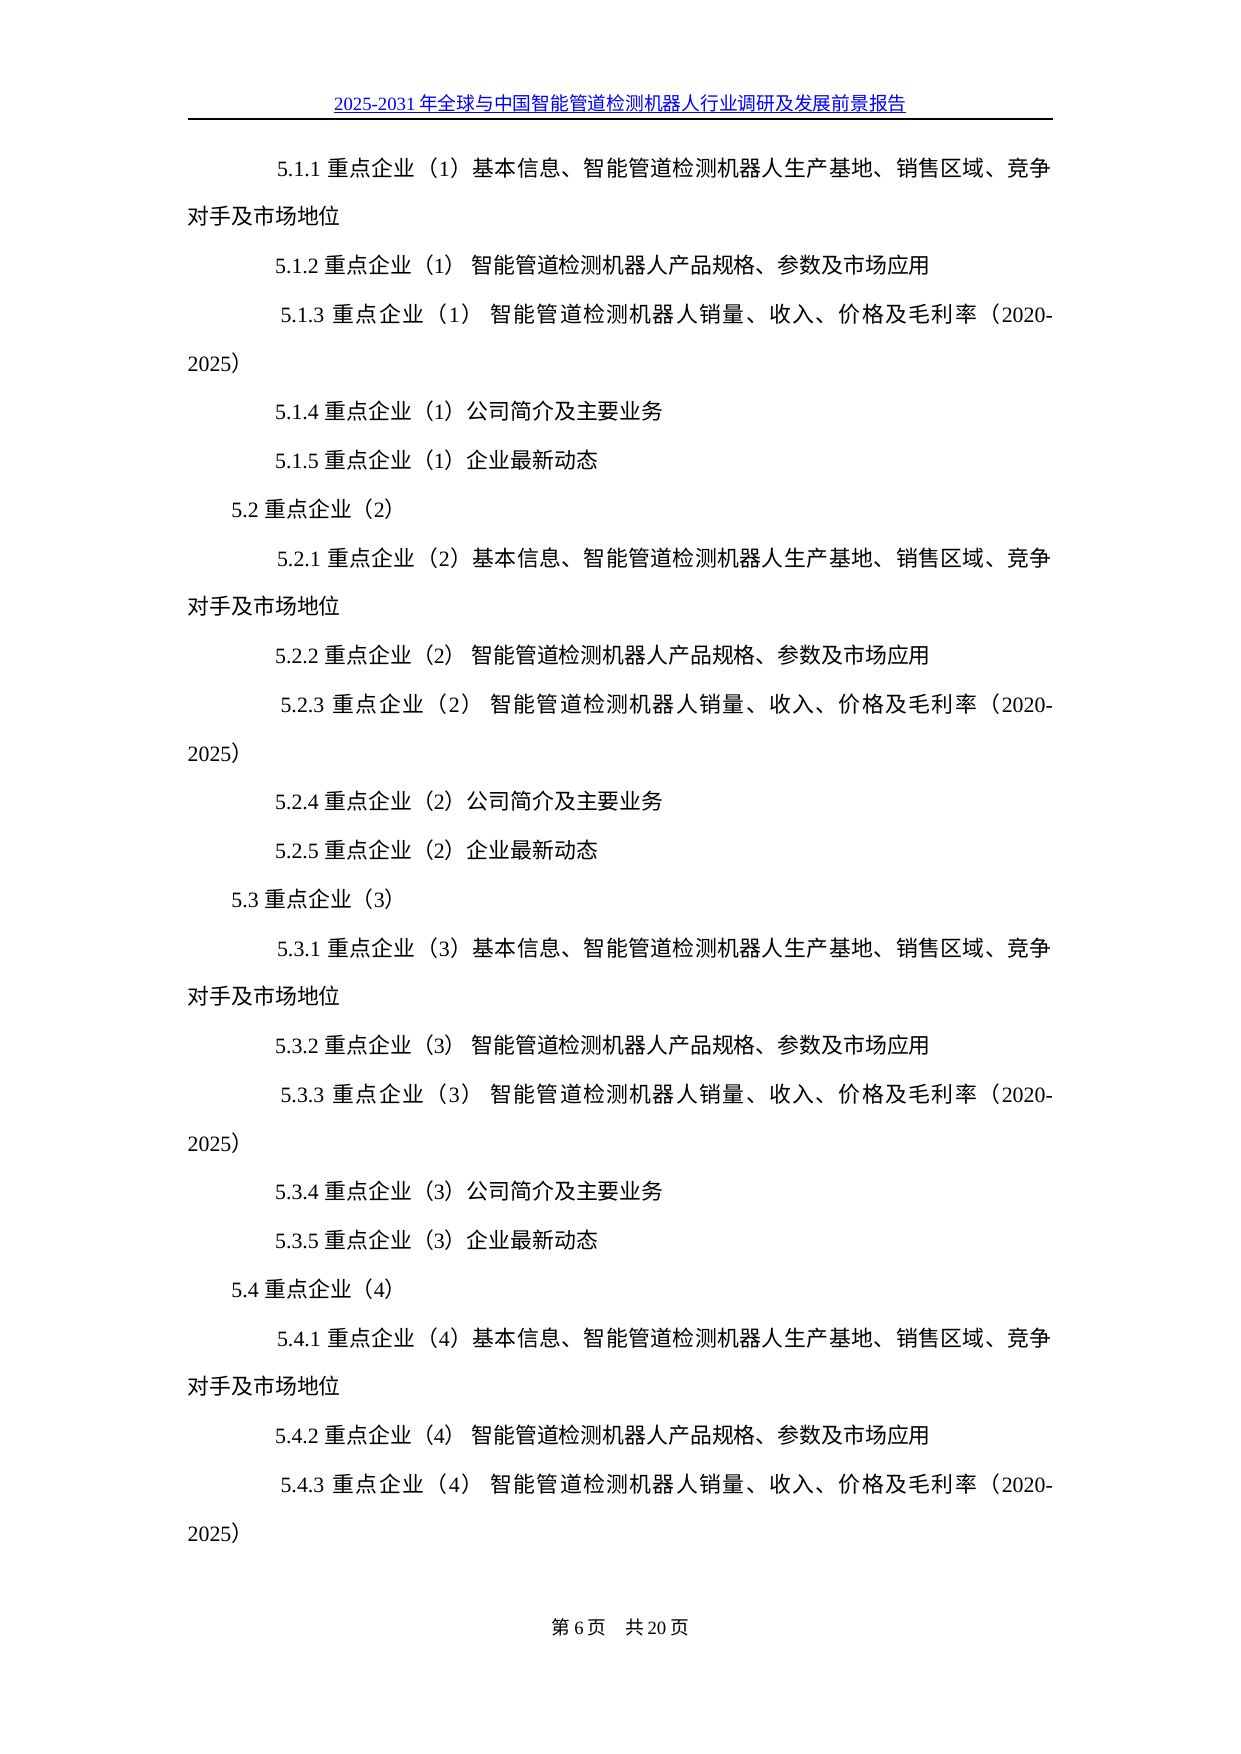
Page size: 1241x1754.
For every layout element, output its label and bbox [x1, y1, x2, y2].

text [187, 150, 1053, 1548]
